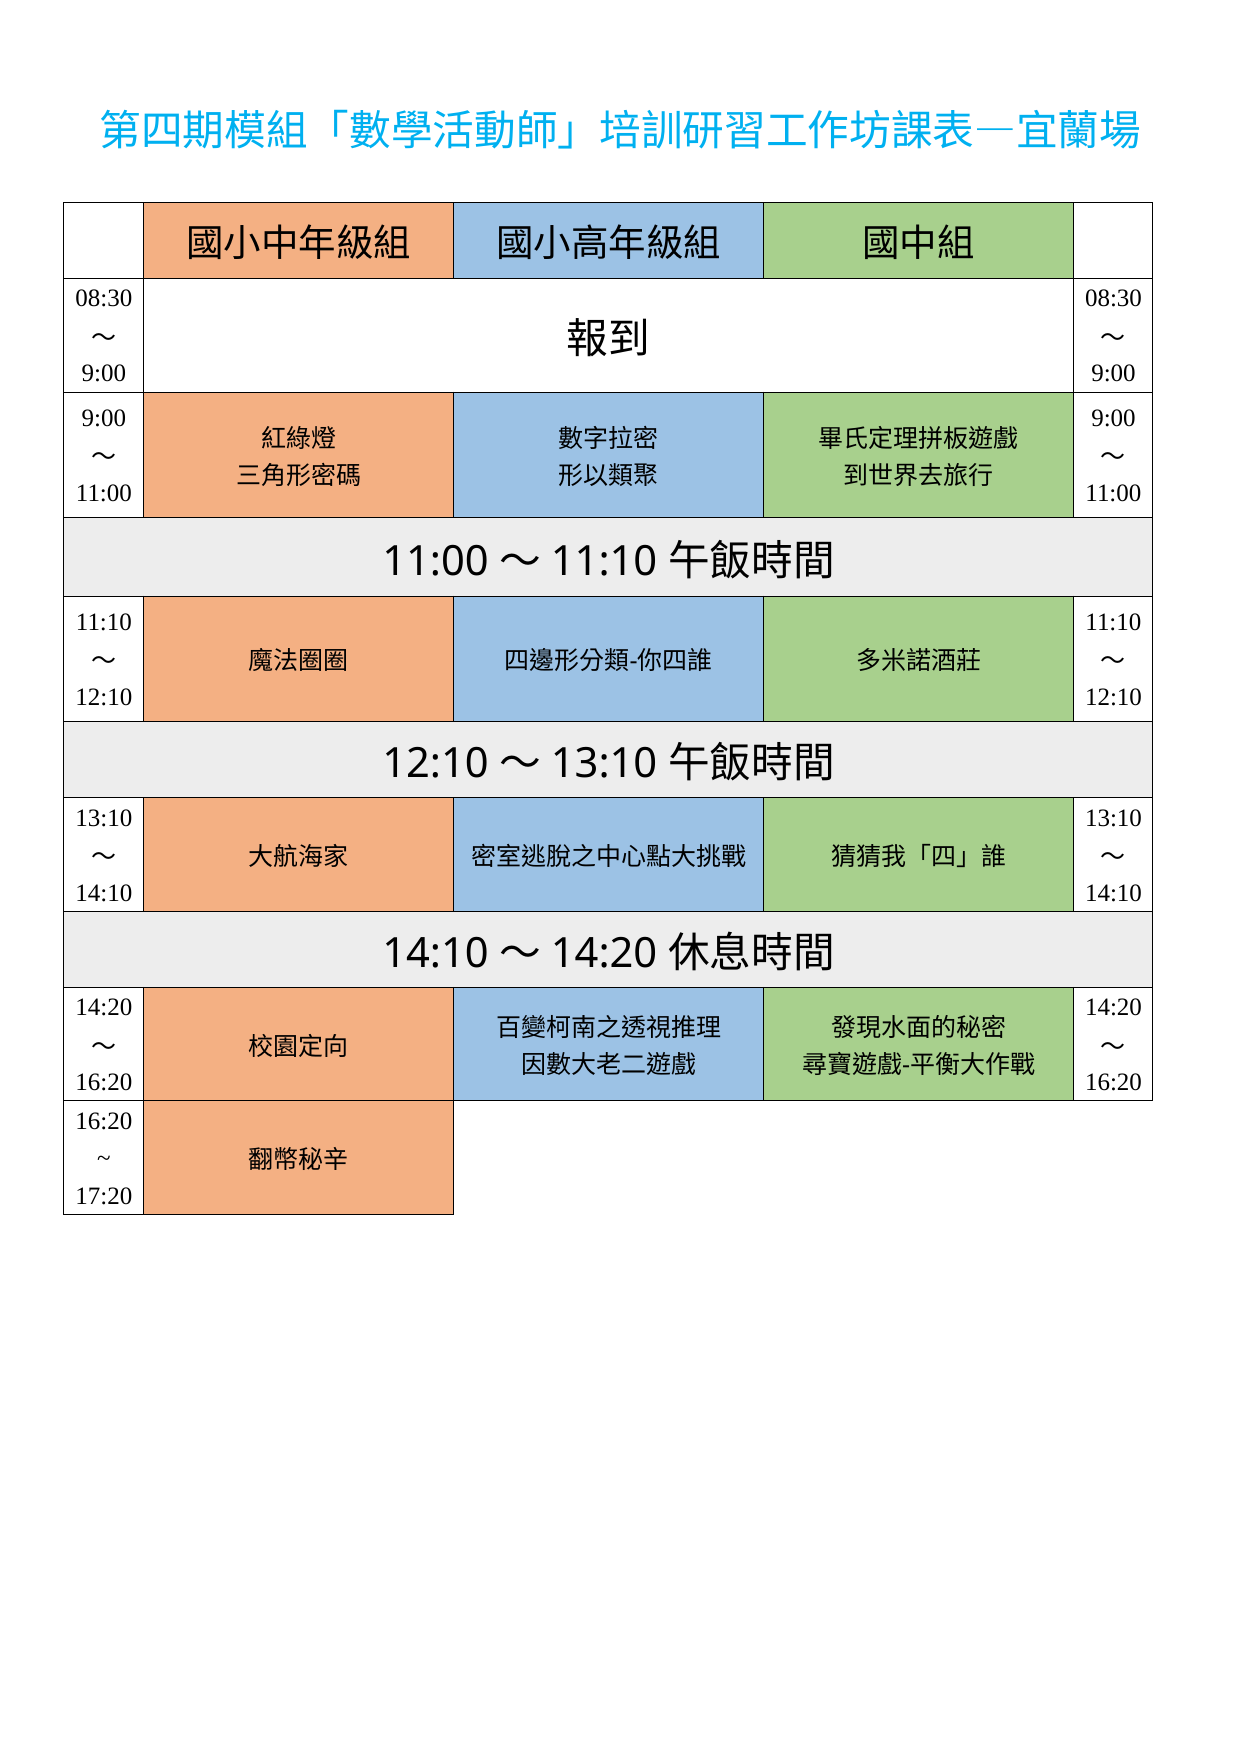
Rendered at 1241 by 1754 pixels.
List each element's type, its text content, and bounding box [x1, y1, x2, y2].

table_cell 翻幣秘辛 [144, 1101, 453, 1214]
table_header 國小中年級組 [144, 203, 453, 278]
table_cell 12:10 ～ 13:10 午飯時間 [64, 722, 1152, 797]
table_cell 13:10 ～ 14:10 [1074, 798, 1152, 911]
table_cell 08:30 ～ 9:00 [1074, 279, 1152, 392]
table_cell 校園定向 [144, 988, 453, 1100]
table_cell 報到 [144, 279, 1073, 392]
table_cell 多米諾酒莊 [764, 597, 1073, 721]
table_header 國小高年級組 [454, 203, 763, 278]
table_cell 9:00 ～ 11:00 [64, 393, 143, 517]
table_cell 16:20 ~ 17:20 [64, 1101, 143, 1214]
table_cell 四邊形分類-你四誰 [454, 597, 763, 721]
table_cell 13:10 ～ 14:10 [64, 798, 143, 911]
table_cell 08:30 ～ 9:00 [64, 279, 143, 392]
table_cell 14:20 ～ 16:20 [1074, 988, 1152, 1100]
table_header [64, 203, 143, 278]
table_cell 猜猜我「四」誰 [764, 798, 1073, 911]
table_cell 14:20 ～ 16:20 [64, 988, 143, 1100]
table_cell 發現水面的秘密 尋寶遊戲-平衡大作戰 [764, 988, 1073, 1100]
table_cell 9:00 ～ 11:00 [1074, 393, 1152, 517]
table_cell 14:10 ～ 14:20 休息時間 [64, 912, 1152, 987]
table_cell 紅綠燈 三角形密碼 [144, 393, 453, 517]
table_cell 密室逃脫之中心點大挑戰 [454, 798, 763, 911]
table_cell 魔法圈圈 [144, 597, 453, 721]
table_cell 11:10 ～ 12:10 [64, 597, 143, 721]
table_cell 11:00 ～ 11:10 午飯時間 [64, 518, 1152, 596]
table_header [1074, 203, 1152, 278]
table_cell 大航海家 [144, 798, 453, 911]
table_cell 畢氏定理拼板遊戲 到世界去旅行 [764, 393, 1073, 517]
table_cell 數字拉密 形以類聚 [454, 393, 763, 517]
table_cell 百變柯南之透視推理 因數大老二遊戲 [454, 988, 763, 1100]
table_header 國中組 [764, 203, 1073, 278]
table_cell 11:10 ～ 12:10 [1074, 597, 1152, 721]
text 第四期模組「數學活動師」培訓研習工作坊課表—宜蘭場 [75, 89, 1165, 164]
